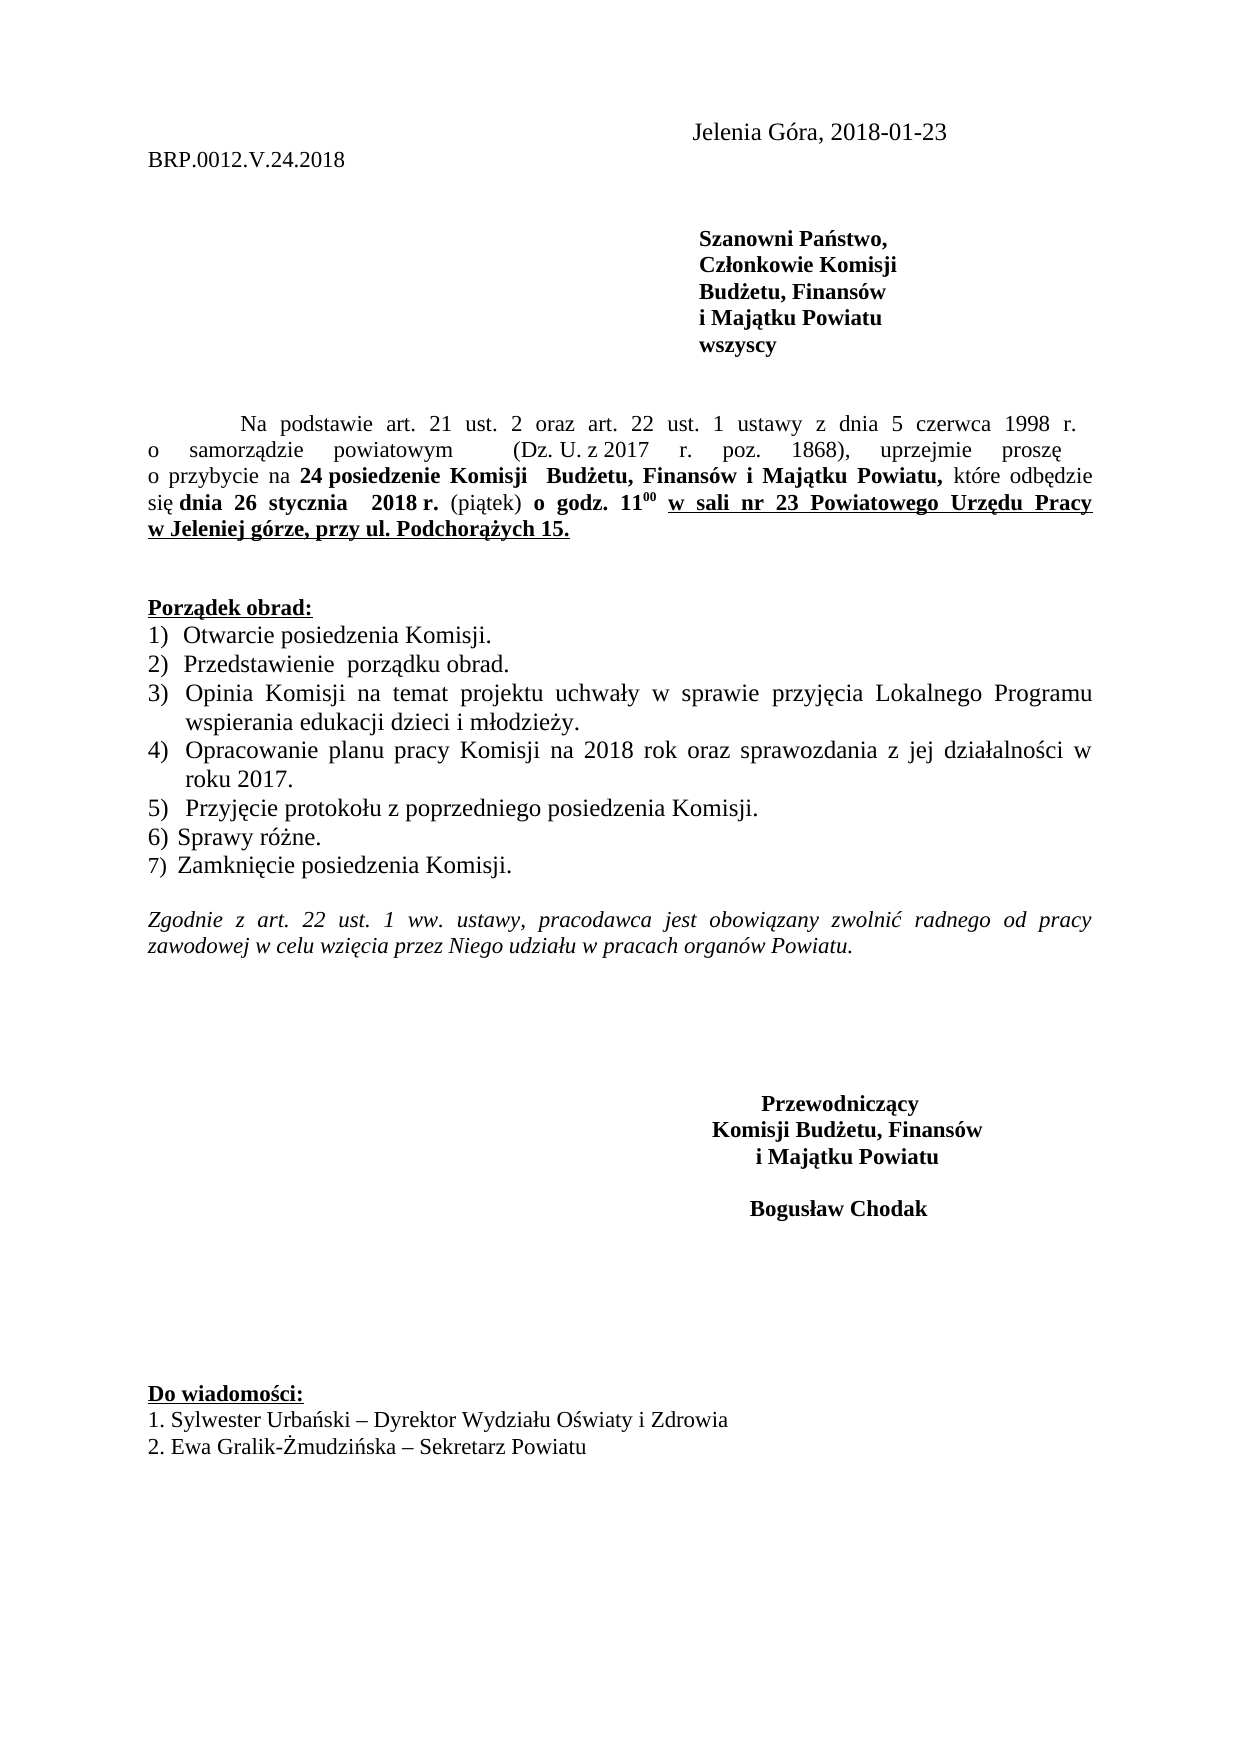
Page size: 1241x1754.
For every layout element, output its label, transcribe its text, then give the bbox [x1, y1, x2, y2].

list Przyjęcie protokołu z poprzedniego posiedzenia Komisji. [148, 793, 1093, 822]
list Sprawy różne. [148, 822, 1093, 851]
text BRP.0012.V.24.2018 [148, 146, 1093, 172]
list Przewodniczący [590, 1090, 1093, 1116]
text Do wiadomości: [148, 1380, 1093, 1406]
text Bogusław Chodak [590, 1196, 1093, 1222]
text Zgodnie z art. 22 ust. 1 ww. ustawy, pracodawca jest obowiązany zwolnić radnego od pracy zawodowej w celu wzięcia przez Niego udziału w pracach organów Powiatu. [148, 906, 1093, 958]
list Jelenia Góra, 2018-01-23 [561, 117, 1093, 146]
list Przedstawienie porządku obrad. [148, 649, 1093, 678]
text Budżetu, Finansów [635, 278, 1093, 304]
list Opracowanie planu pracy Komisji na 2018 rok oraz sprawozdania z jej działalności w roku 2017. [148, 736, 1093, 793]
text Na podstawie art. 21 ust. 2 oraz art. 22 ust. 1 ustawy z dnia 5 czerwca 1998 r. o samorządzie powiatowym (Dz. U. z 2017 r. poz. 1868), uprzejmie proszę o przybycie na 24 posiedzenie Komisji Budżetu, Finansów i Majątku Powiatu, które odbędzie się dnia 26 stycznia 2018 r. (piątek) o godz. 1100 w sali nr 23 Powiatowego Urzędu Pracy w Jeleniej górze, przy ul. Podchorążych 15. [148, 410, 1093, 541]
list Zamknięcie posiedzenia Komisji. [148, 851, 1093, 879]
text 1. Sylwester Urbański – Dyrektor Wydziału Oświaty i Zdrowia [148, 1406, 1093, 1433]
text Szanowni Państwo, [635, 225, 1093, 252]
text i Majątku Powiatu [635, 304, 1093, 331]
text Porządek obrad: [148, 594, 1093, 621]
text 2. Ewa Gralik-Żmudzińska – Sekretarz Powiatu [148, 1433, 1093, 1459]
text Komisji Budżetu, Finansów [516, 1116, 1093, 1143]
list Opinia Komisji na temat projektu uchwały w sprawie przyjęcia Lokalnego Programu wspierania edukacji dzieci i młodzieży. [148, 678, 1093, 736]
text i Majątku Powiatu [516, 1143, 1093, 1169]
text Członkowie Komisji [635, 252, 1093, 278]
list Otwarcie posiedzenia Komisji. [148, 621, 1093, 649]
text wszyscy [635, 331, 1093, 357]
